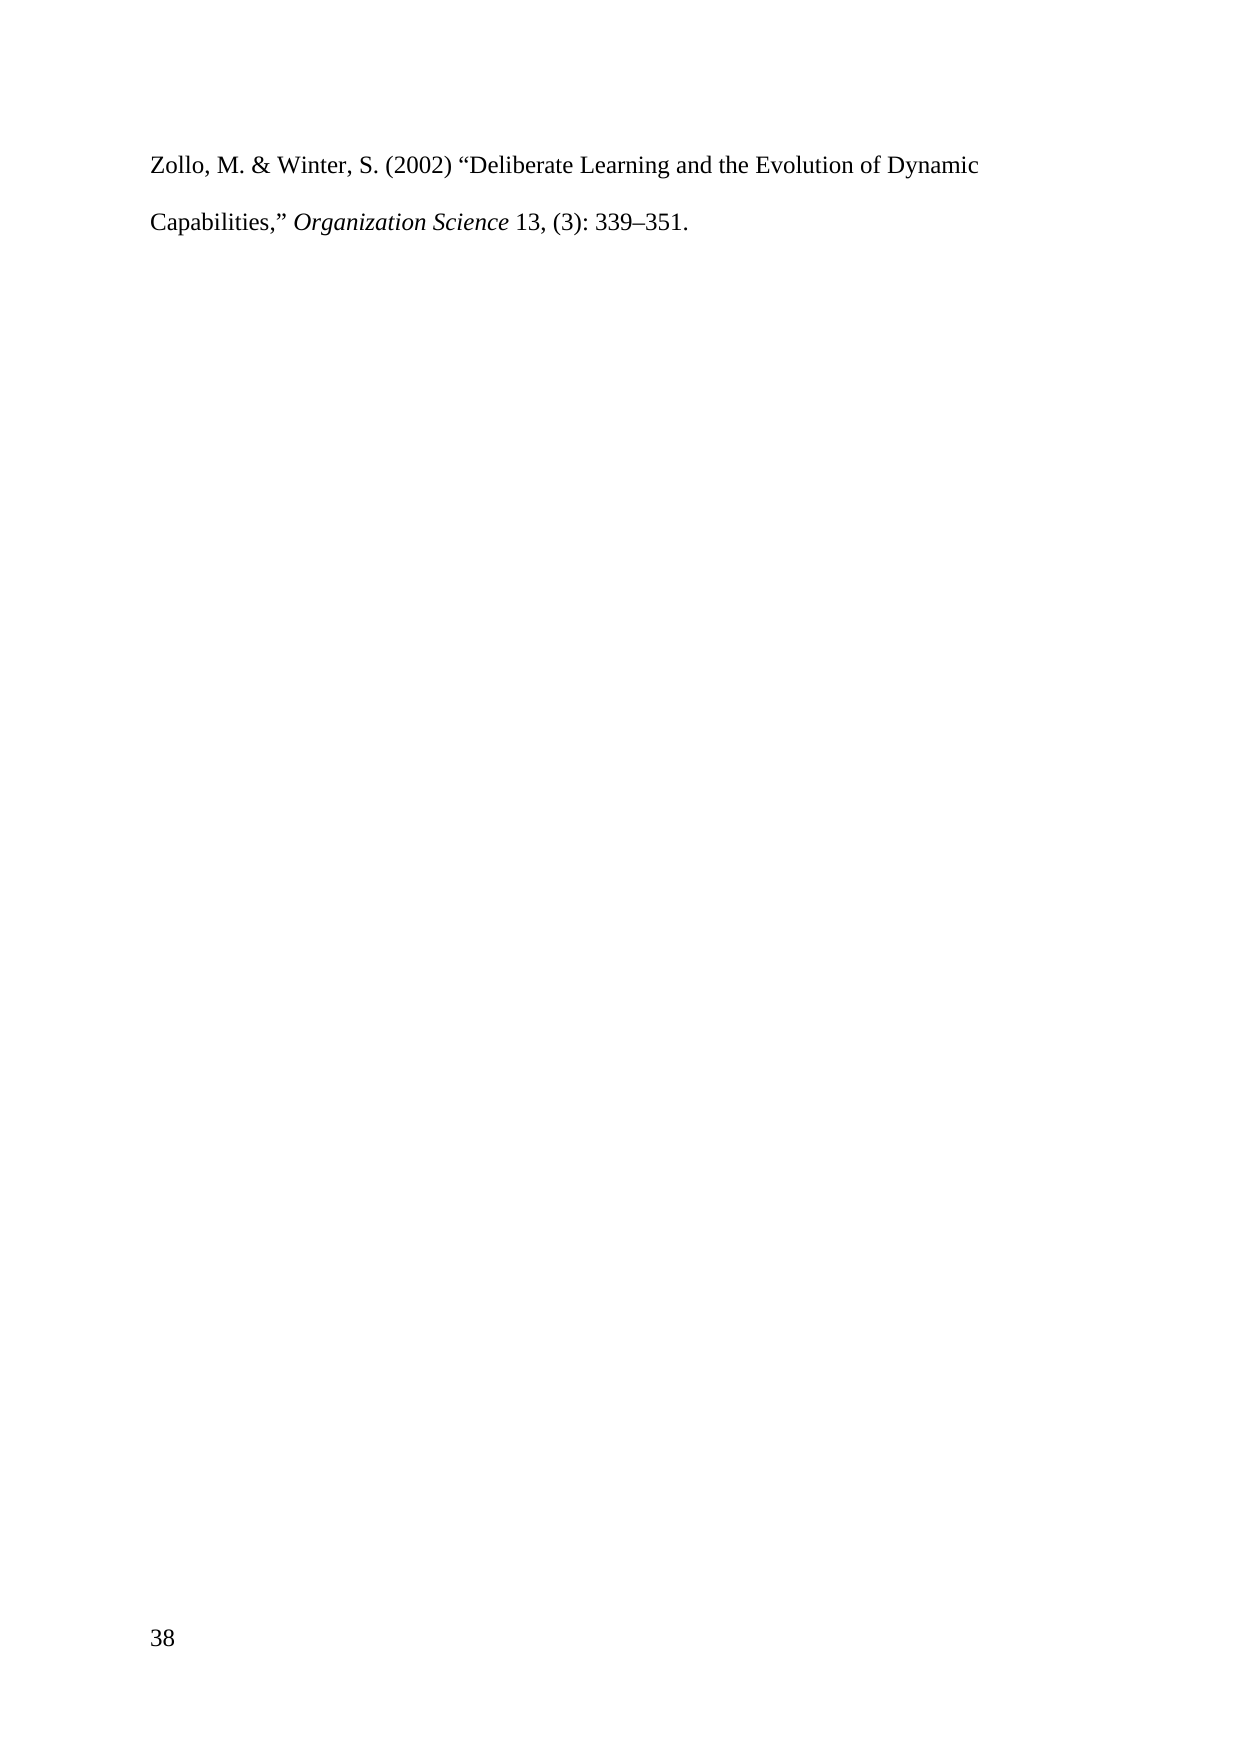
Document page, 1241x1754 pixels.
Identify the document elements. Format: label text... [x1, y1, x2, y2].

text Zollo, M. & Winter, S. (2002) “Deliberate Learning and the Evolution of Dynamic Capabilities,” Organization Science 13, (3): 339–351. [150, 150, 1090, 236]
